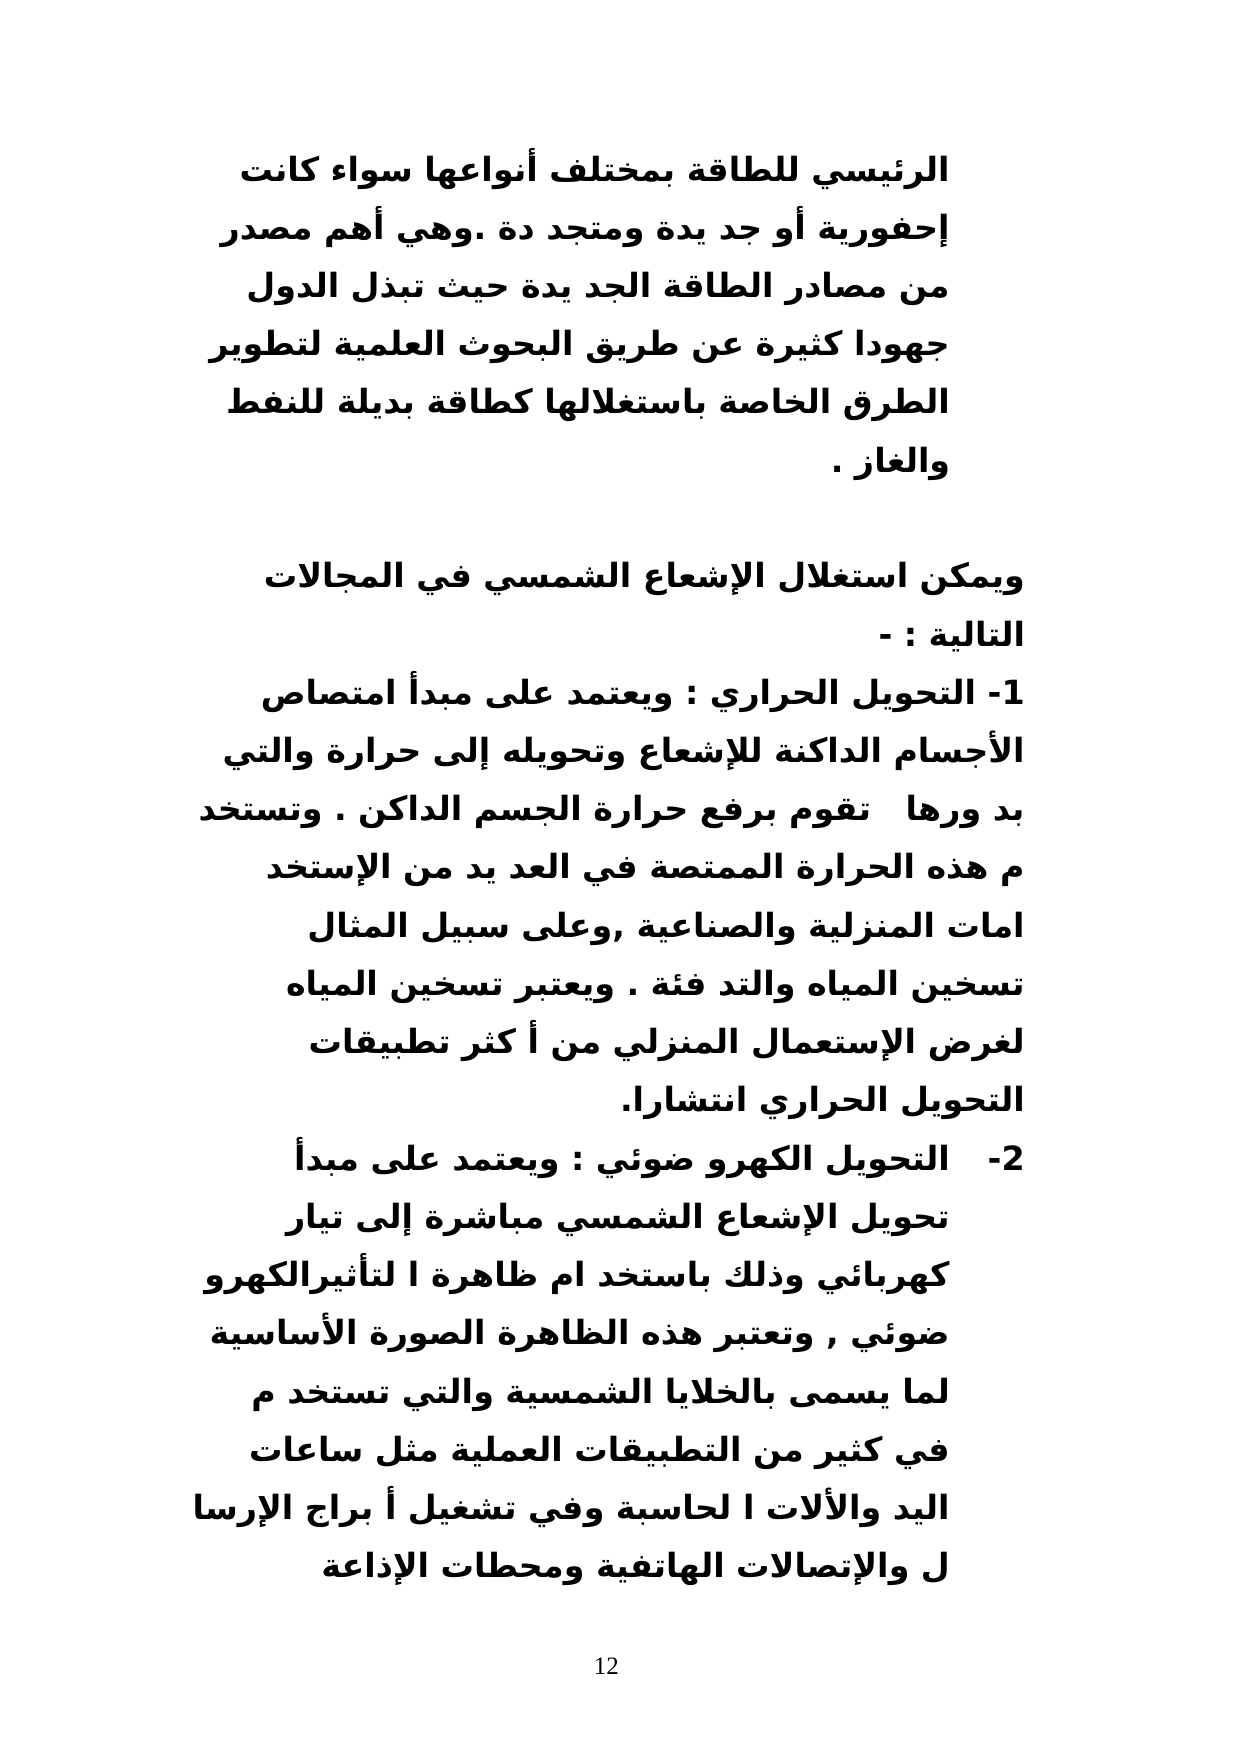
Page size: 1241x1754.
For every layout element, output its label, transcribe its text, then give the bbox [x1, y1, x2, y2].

title 1- التحويل الحراري : ويعتمد على مبدأ امتصاص الأجسام الداكنة للإشعاع وتحويله إلى حرارة والتي بد ورها تقوم برفع حرارة الجسم الداكن . وتستخد م هذه الحرارة الممتصة في العد يد من الإستخد امات المنزلية والصناعية ,وعلى سبيل المثال تسخين المياه والتد فئة . ويعتبر تسخين المياه لغرض الإستعمال المنزلي من أ كثر تطبيقات التحويل الحراري انتشارا. [187, 673, 1025, 1120]
title ويمكن استغلال الإشعاع الشمسي في المجالات التالية : - [187, 557, 1025, 654]
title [187, 150, 987, 480]
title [187, 1139, 987, 1586]
